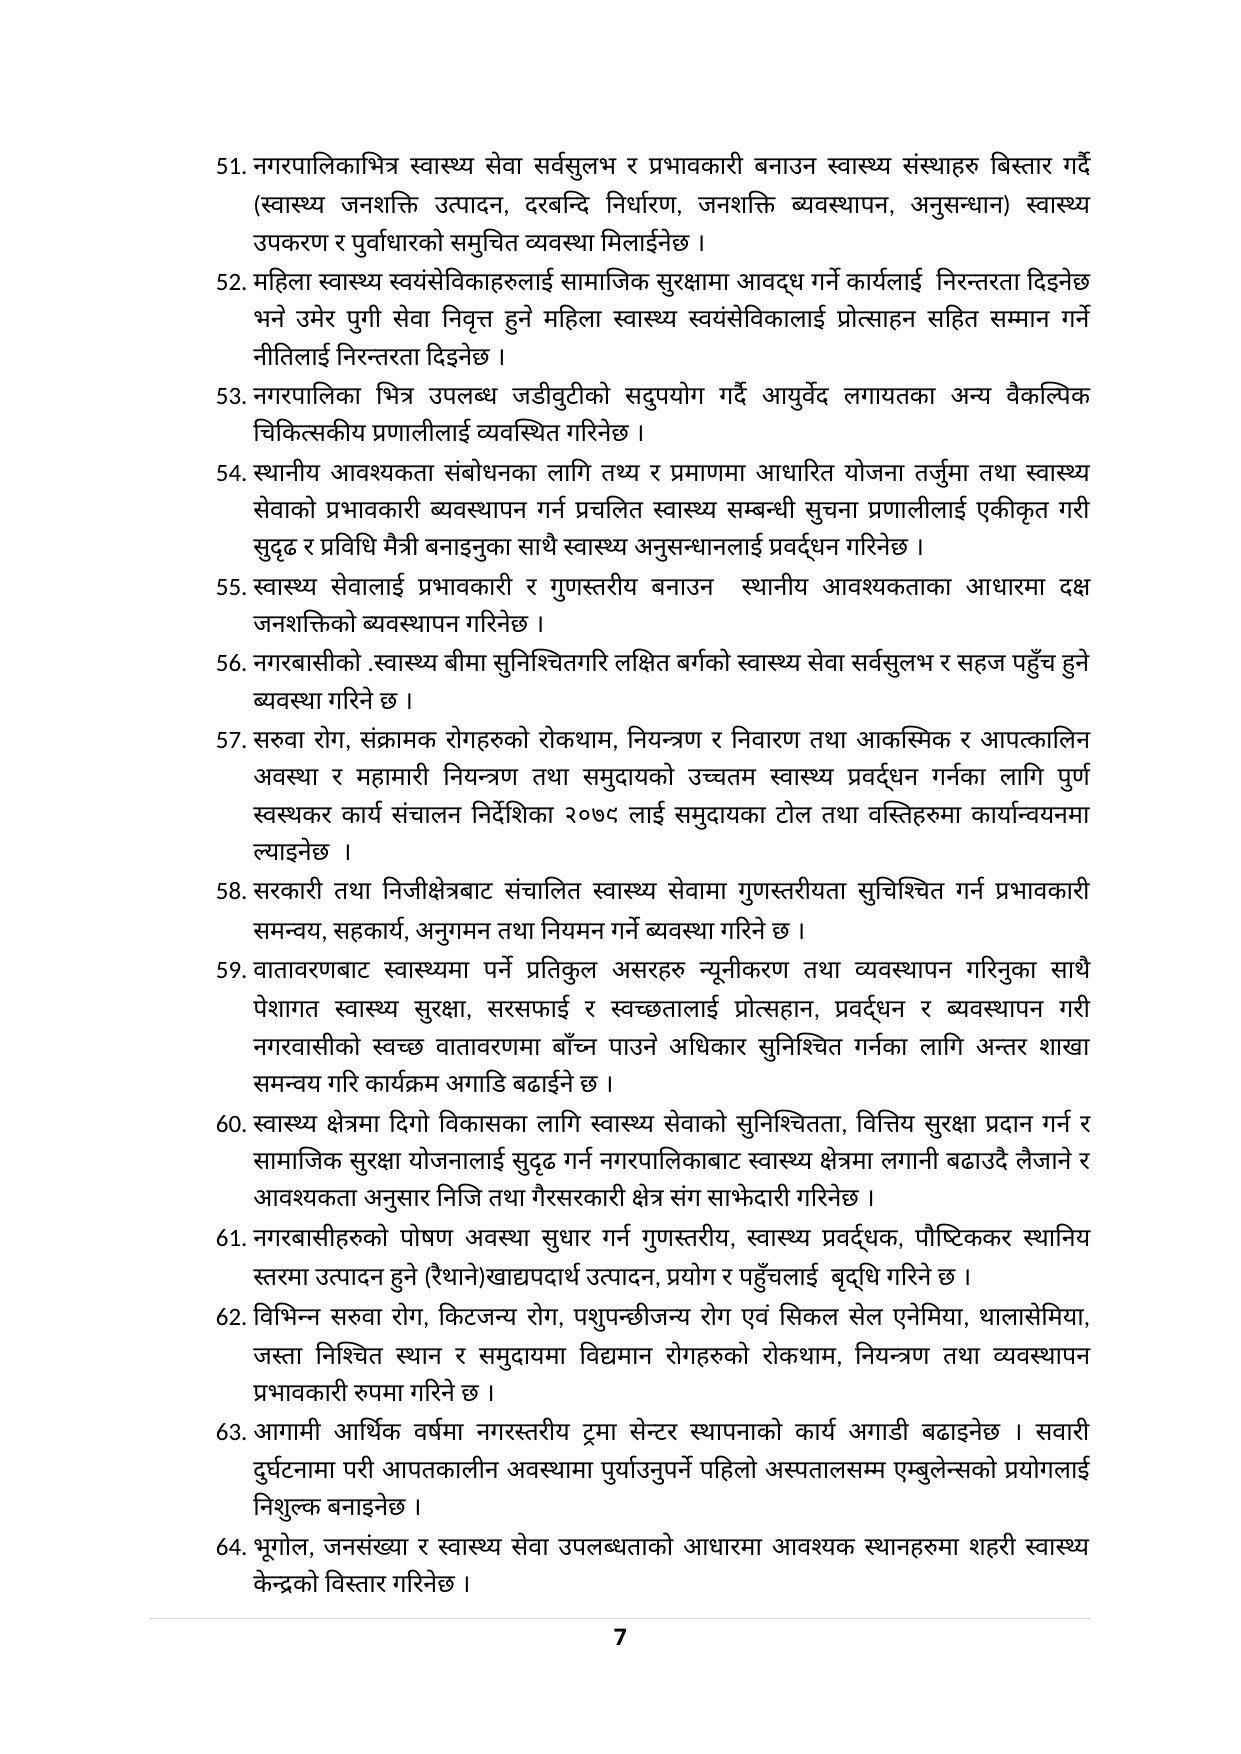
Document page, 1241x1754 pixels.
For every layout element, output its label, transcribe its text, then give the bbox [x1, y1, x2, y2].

list नगरपालिका भित्र उपलब्ध जडीवुटीको सदुपयोग गर्दै आयुर्वेद लगायतका अन्य वैकल्पिक चिकित्सकीय प्रणालीलाई व्यवस्थित गरिनेछ । [216, 380, 1090, 452]
list महिला स्वास्थ्य स्वयंसेविकाहरुलाई सामाजिक सुरक्षामा आवद्ध गर्ने कार्यलाई निरन्तरता दिइनेछ भने उमेर पुगी सेवा निवृत्त हुने महिला स्वास्थ्य स्वयंसेविकालाई प्रोत्साहन सहित सम्मान गर्ने नीतिलाई निरन्तरता दिइनेछ । [216, 266, 1090, 375]
list नगरबासीहरुको पोषण अवस्था सुधार गर्न गुणस्तरीय, स्वास्थ्य प्रवर्द्धक, पौष्टिककर स्थानिय स्तरमा उत्पादन हुने (रैथाने)खाद्यपदार्थ उत्पादन, प्रयोग र पहुँचलाई बृद्धि गरिने छ । [216, 1222, 1090, 1296]
list आगामी आर्थिक वर्षमा नगरस्तरीय ट्रमा सेन्टर स्थापनाको कार्य अगाडी बढाइनेछ । सवारी दुर्घटनामा परी आपतकालीन अवस्थामा पुर्याउनुपर्ने पहिलो अस्पतालसम्म एम्बुलेन्सको प्रयोगलाई निशुल्क बनाइनेछ । [216, 1417, 1090, 1526]
list विभिन्न सरुवा रोग, किटजन्य रोग, पशुपन्छीजन्य रोग एवं सिकल सेल एनेमिया, थालासेमिया, जस्ता निश्चित स्थान र समुदायमा विद्यमान रोगहरुको रोकथाम, नियन्त्रण तथा व्यवस्थापन प्रभावकारी रुपमा गरिने छ । [216, 1301, 1090, 1412]
list वातावरणबाट स्वास्थ्यमा पर्ने प्रतिकुल असरहरु न्यूनीकरण तथा व्यवस्थापन गरिनुका साथै पेशागत स्वास्थ्य सुरक्षा, सरसफाई र स्वच्छतालाई प्रोत्सहान, प्रवर्द्धन र ब्यवस्थापन गरी नगरवासीको स्वच्छ वातावरणमा बाँच्न पाउने अधिकार सुनिश्चित गर्नका लागि अन्तर शाखा समन्वय गरि कार्यक्रम अगाडि बढाईने छ । [216, 954, 1090, 1103]
list नगरपालिकाभित्र स्वास्थ्य सेवा सर्वसुलभ र प्रभावकारी बनाउन स्वास्थ्य संस्थाहरु बिस्तार गर्दै (स्वास्थ्य जनशक्ति उत्पादन, दरबन्दि निर्धारण, जनशक्ति ब्यवस्थापन, अनुसन्धान) स्वास्थ्य उपकरण र पुर्वाधारको समुचित व्यवस्था मिलाईनेछ । [216, 150, 1090, 261]
list स्वास्थ्य क्षेत्रमा दिगो विकासका लागि स्वास्थ्य सेवाको सुनिश्चितता, वित्तिय सुरक्षा प्रदान गर्न र सामाजिक सुरक्षा योजनालाई सुदृढ गर्न नगरपालिकाबाट स्वास्थ्य क्षेत्रमा लगानी बढाउदै लैजाने र आवश्यकता अनुसार निजि तथा गैरसरकारी क्षेत्र संग साझेदारी गरिनेछ । [216, 1108, 1090, 1217]
list सरकारी तथा निजीक्षेत्रबाट संचालित स्वास्थ्य सेवामा गुणस्तरीयता सुचिश्चित गर्न प्रभावकारी समन्वय, सहकार्य, अनुगमन तथा नियमन गर्ने ब्यवस्था गरिने छ । [216, 876, 1090, 949]
list नगरबासीको .स्वास्थ्य बीमा सुनिश्चितगरि लक्षित बर्गको स्वास्थ्य सेवा सर्वसुलभ र सहज पहुँच हुने ब्यवस्था गरिने छ । [216, 647, 1090, 719]
list स्थानीय आवश्यकता संबोधनका लागि तथ्य र प्रमाणमा आधारित योजना तर्जुमा तथा स्वास्थ्य सेवाको प्रभावकारी ब्यवस्थापन गर्न प्रचलित स्वास्थ्य सम्बन्धी सुचना प्रणालीलाई एकीकृत गरी सुदृढ र प्रविधि मैत्री बनाइनुका साथै स्वास्थ्य अनुसन्धानलाई प्रवर्द्धन गरिनेछ । [216, 457, 1090, 566]
list भूगोल, जनसंख्या र स्वास्थ्य सेवा उपलब्धताको आधारमा आवश्यक स्थानहरुमा शहरी स्वास्थ्य केन्द्रको विस्तार गरिनेछ । [216, 1531, 1090, 1602]
list सरुवा रोग, संक्रामक रोगहरुको रोकथाम, नियन्त्रण र निवारण तथा आकस्मिक र आपत्कालिन अवस्था र महामारी नियन्त्रण तथा समुदायको उच्चतम स्वास्थ्य प्रवर्द्धन गर्नका लागि पुर्ण स्वस्थकर कार्य संचालन निर्देशिका २०७९ लाई समुदायका टोल तथा वस्तिहरुमा कार्यान्वयनमा ल्याइनेछ । [216, 724, 1090, 871]
list स्वास्थ्य सेवालाई प्रभावकारी र गुणस्तरीय बनाउन स्थानीय आवश्यकताका आधारमा दक्ष जनशक्तिको ब्यवस्थापन गरिनेछ । [216, 571, 1090, 643]
